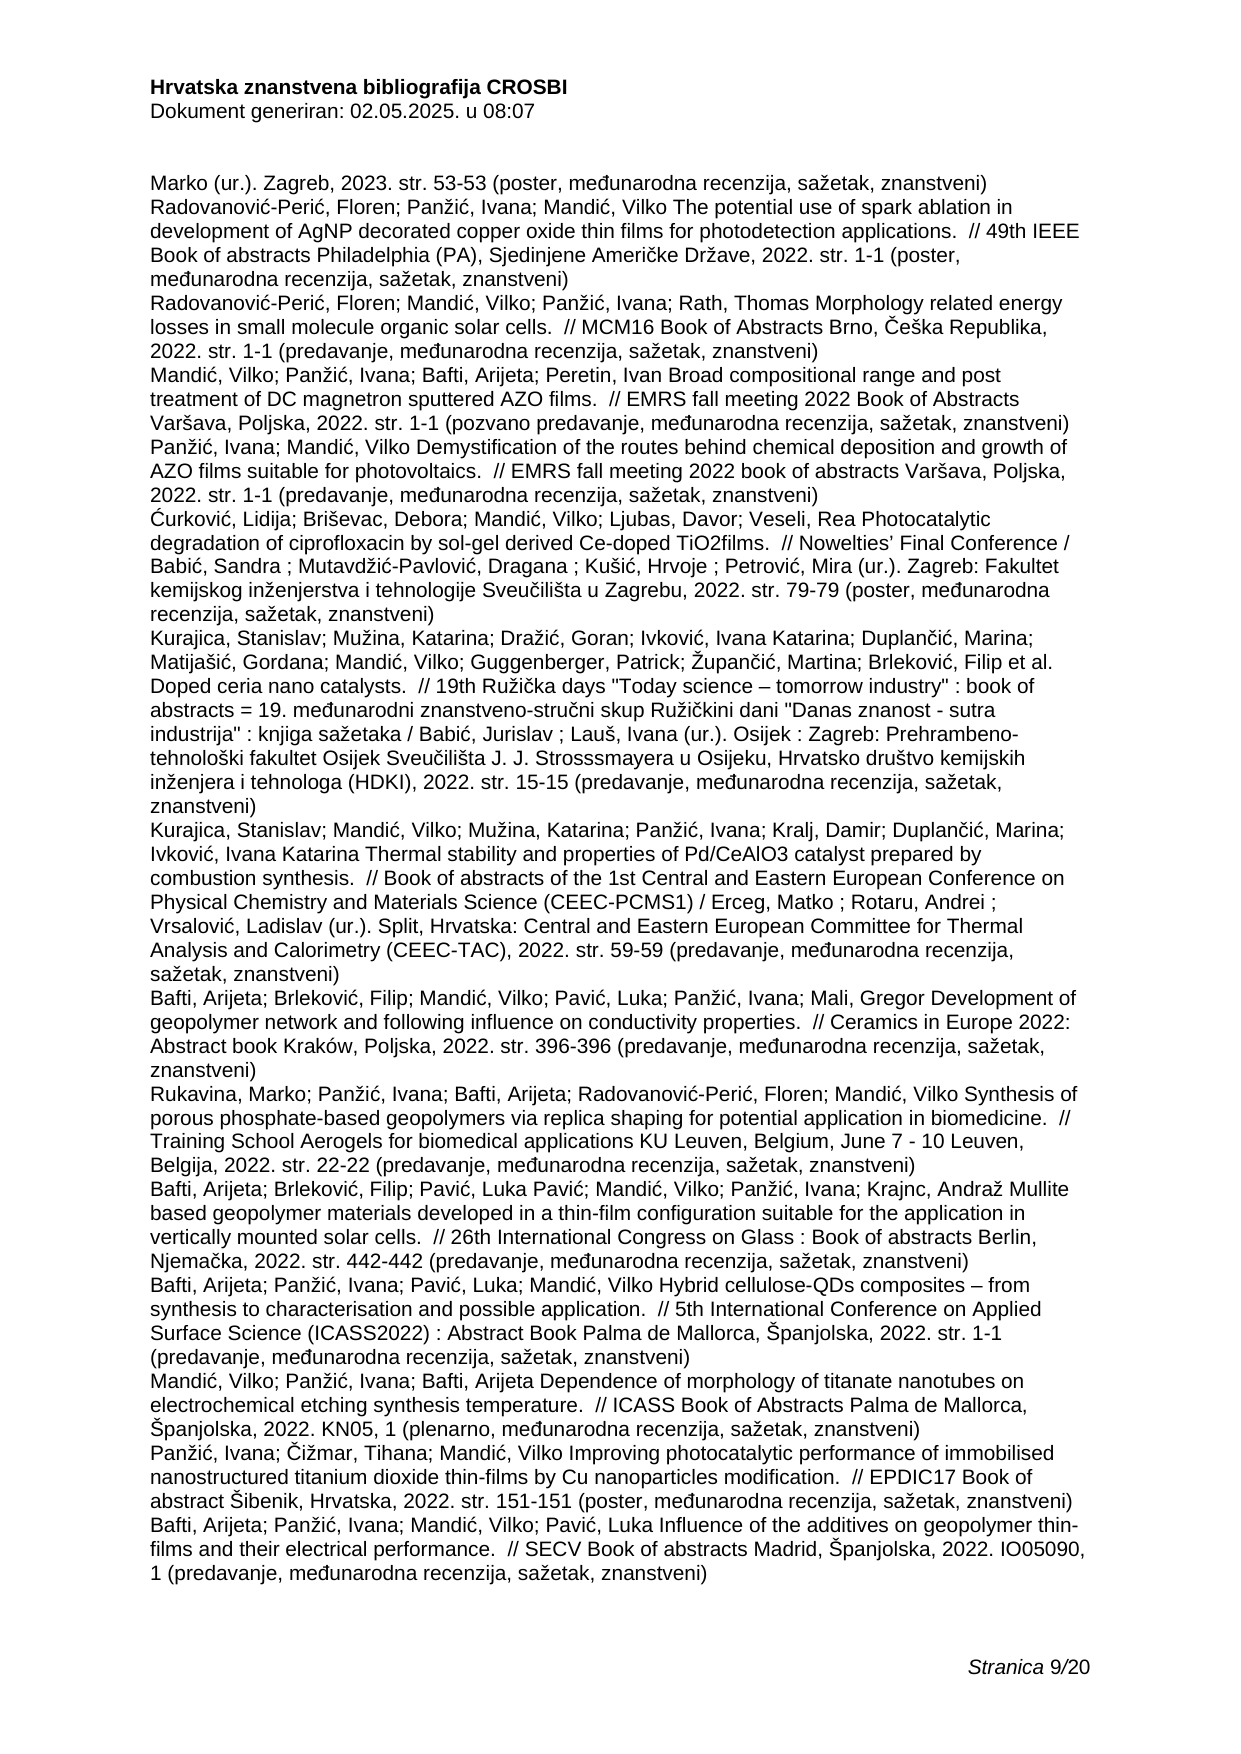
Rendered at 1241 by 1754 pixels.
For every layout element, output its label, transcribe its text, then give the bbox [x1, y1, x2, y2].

text Panžić, Ivana; Mandić, Vilko [150, 434, 1090, 506]
text Bafti, Arijeta; Brleković, Filip; Pavić, Luka Pavić; Mandić, Vilko; Panžić, Ivana; Krajnc, Andraž [150, 1177, 1090, 1273]
text Bafti, Arijeta; Panžić, Ivana; Mandić, Vilko; Pavić, Luka [150, 1513, 1090, 1584]
text Rukavina, Marko; Panžić, Ivana; Bafti, Arijeta; Radovanović-Perić, Floren; Mandić, Vilko [150, 1081, 1090, 1177]
text Mandić, Vilko; Panžić, Ivana; Bafti, Arijeta; Peretin, Ivan [150, 363, 1090, 434]
text Bafti, Arijeta; Panžić, Ivana; Pavić, Luka; Mandić, Vilko [150, 1273, 1090, 1369]
text Mandić, Vilko; Panžić, Ivana; Bafti, Arijeta [150, 1369, 1090, 1441]
text Panžić, Ivana; Čižmar, Tihana; Mandić, Vilko [150, 1441, 1090, 1513]
text Kurajica, Stanislav; Mandić, Vilko; Mužina, Katarina; Panžić, Ivana; Kralj, Damir; Duplančić, Marina; Ivković, Ivana Katarina [150, 818, 1090, 986]
text Radovanović-Perić, Floren; Panžić, Ivana; Mandić, Vilko [150, 195, 1090, 291]
text Kurajica, Stanislav; Mužina, Katarina; Dražić, Goran; Ivković, Ivana Katarina; Duplančić, Marina; Matijašić, Gordana; Mandić, Vilko; Guggenberger, Patrick; Župančić, Martina; Brleković, Filip et al. [150, 626, 1090, 818]
text Bafti, Arijeta; Brleković, Filip; Mandić, Vilko; Pavić, Luka; Panžić, Ivana; Mali, Gregor [150, 986, 1090, 1081]
text Radovanović-Perić, Floren; Mandić, Vilko; Panžić, Ivana; Rath, Thomas [150, 291, 1090, 363]
text Ćurković, Lidija; Briševac, Debora; Mandić, Vilko; Ljubas, Davor; Veseli, Rea [150, 506, 1090, 626]
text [150, 171, 1090, 195]
